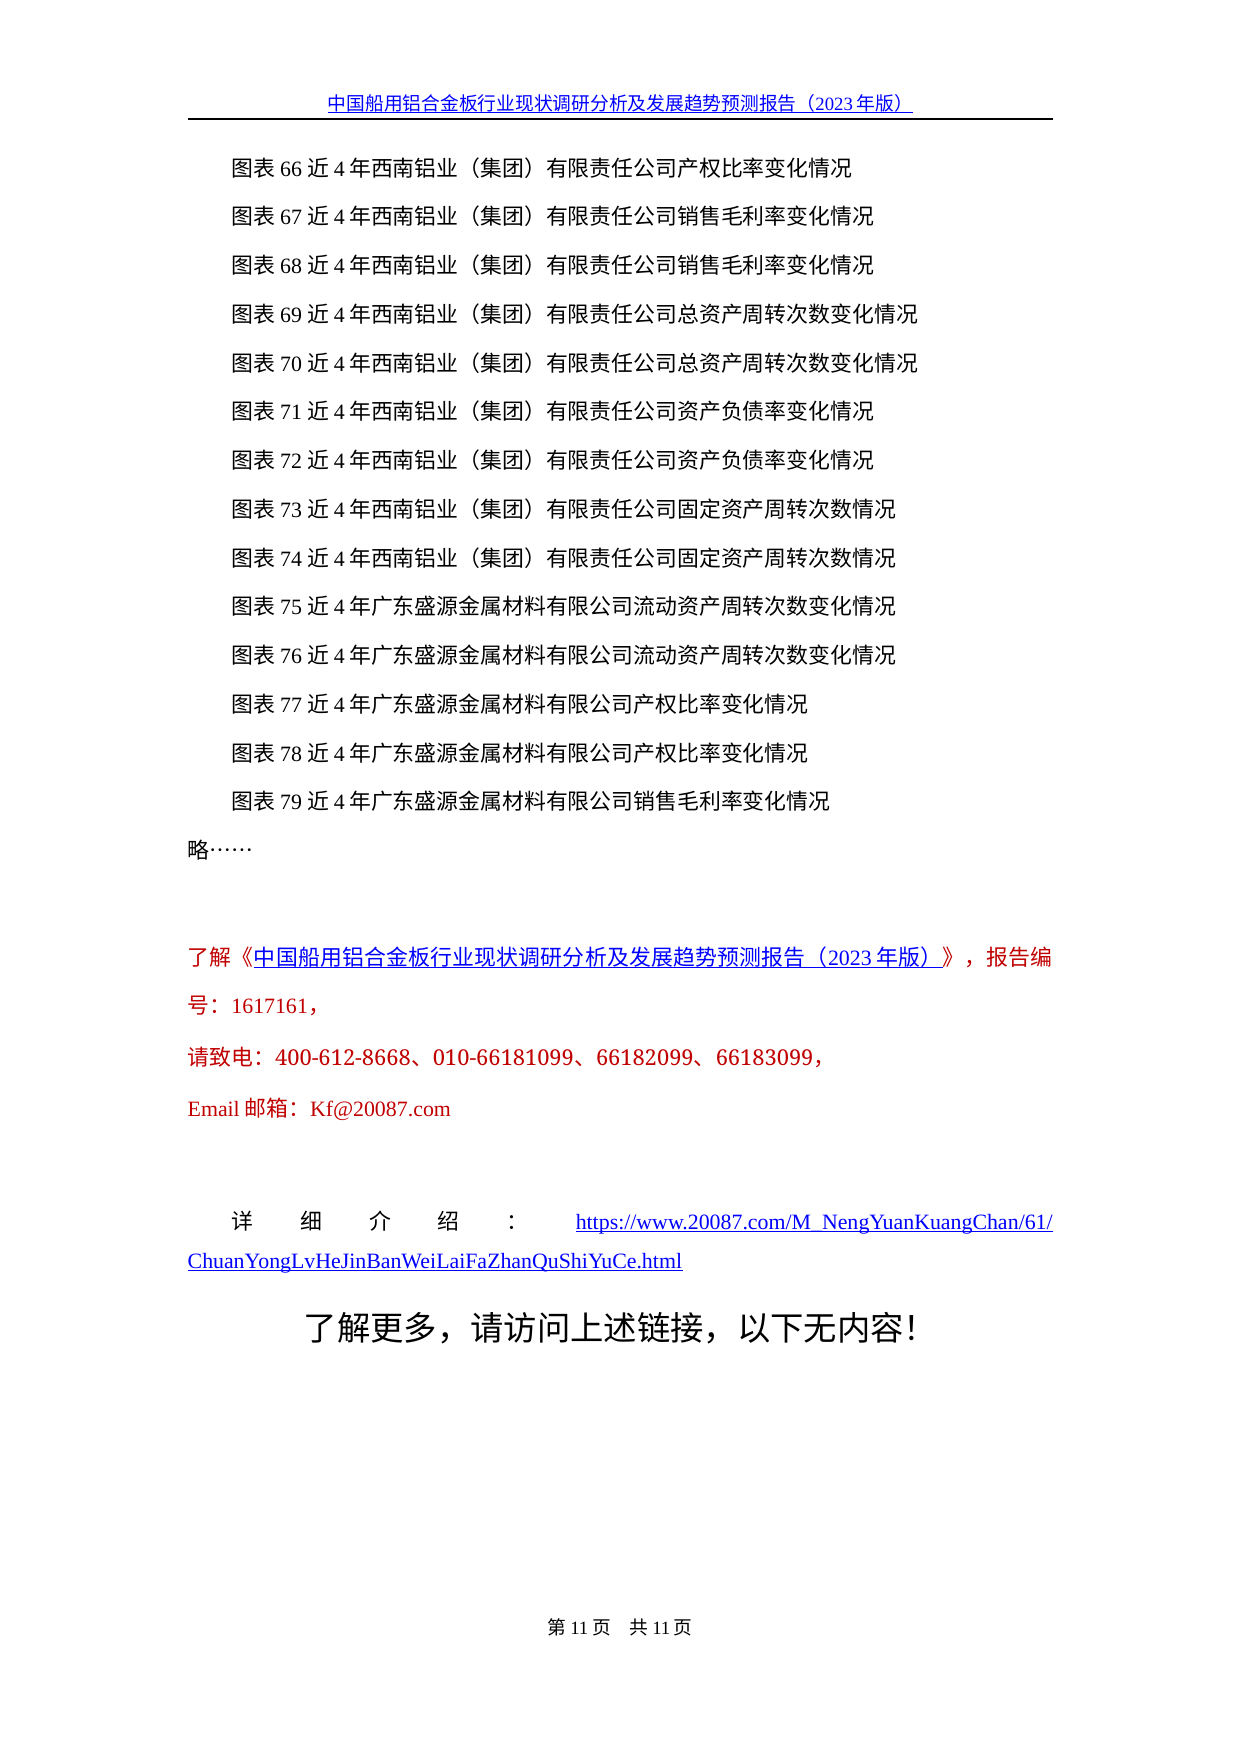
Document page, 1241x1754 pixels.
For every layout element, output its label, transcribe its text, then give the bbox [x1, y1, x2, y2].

text 请致电：400-612-8668、010-66181099、66182099、66183099， [187, 1039, 1053, 1072]
text 详细介绍：https://www.20087.com/M_NengYuanKuangChan/61/ChuanYongLvHeJinBanWeiLaiFaZhanQuShiYuCe.html [187, 1204, 1053, 1277]
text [187, 150, 1053, 865]
text Email邮箱：Kf@20087.com [187, 1091, 1053, 1123]
text 了解《中国船用铝合金板行业现状调研分析及发展趋势预测报告（2023年版）》，报告编号：1617161， [187, 939, 1053, 1020]
title 了解更多，请访问上述链接，以下无内容！ [187, 1293, 1053, 1358]
